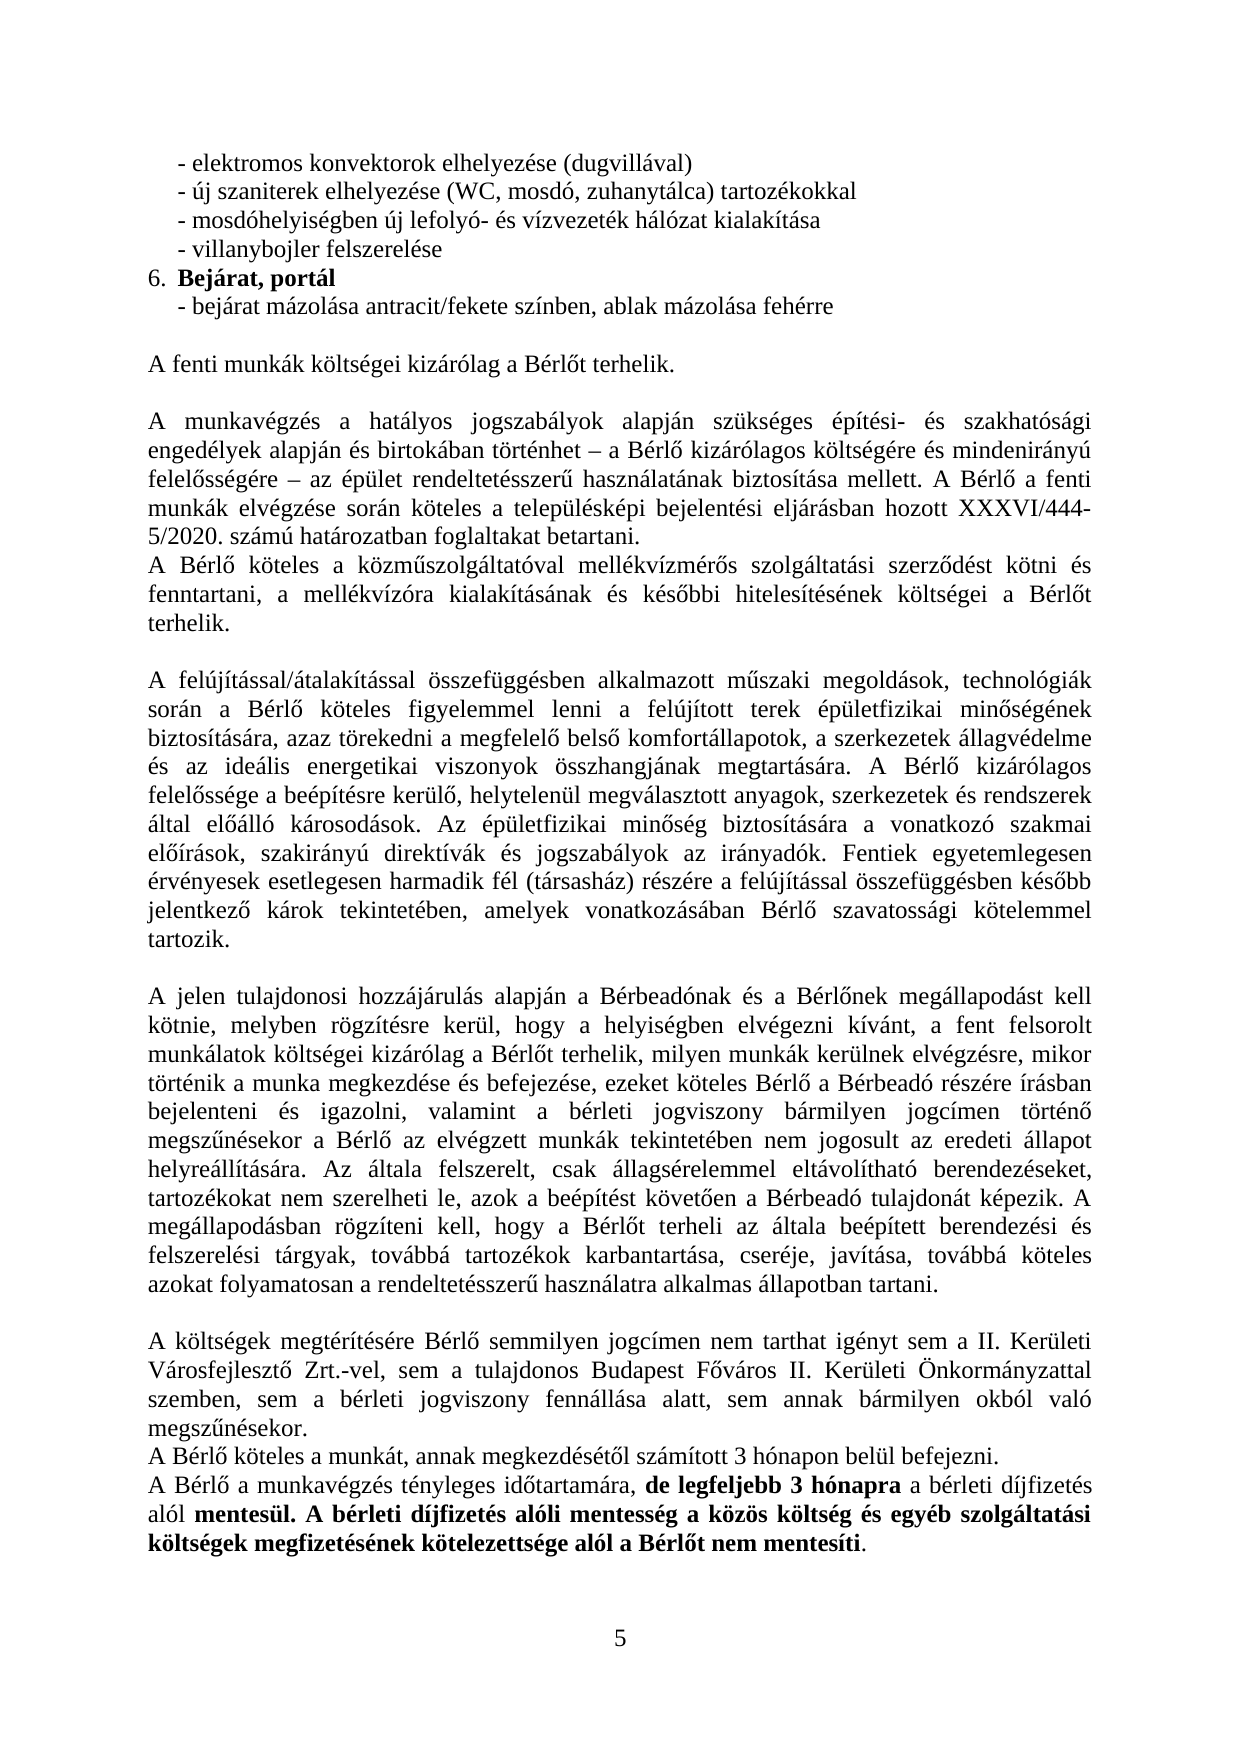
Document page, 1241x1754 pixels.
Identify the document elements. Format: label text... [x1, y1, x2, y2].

text A Bérlő köteles a közműszolgáltatóval mellékvízmérős szolgáltatási szerződést kötni és fenntartani, a mellékvízóra kialakításának és későbbi hitelesítésének költségei a Bérlőt terhelik. [148, 550, 1093, 636]
text - elektromos konvektorok elhelyezése (dugvillával) [177, 148, 1093, 176]
text A munkavégzés a hatályos jogszabályok alapján szükséges építési- és szakhatósági engedélyek alapján és birtokában történhet – a Bérlő kizárólagos költségére és mindenirányú felelősségére – az épület rendeltetésszerű használatának biztosítása mellett. A Bérlő a fenti munkák elvégzése során köteles a településképi bejelentési eljárásban hozott XXXVI/444-5/2020. számú határozatban foglaltakat betartani. [148, 406, 1093, 550]
text A költségek megtérítésére Bérlő semmilyen jogcímen nem tarthat igényt sem a II. Kerületi Városfejlesztő Zrt.-vel, sem a tulajdonos Budapest Főváros II. Kerületi Önkormányzattal szemben, sem a bérleti jogviszony fennállása alatt, sem annak bármilyen okból való megszűnésekor. [148, 1326, 1093, 1441]
text A fenti munkák költségei kizárólag a Bérlőt terhelik. [148, 349, 1093, 378]
text - bejárat mázolása antracit/fekete színben, ablak mázolása fehérre [177, 291, 1093, 320]
text A jelen tulajdonosi hozzájárulás alapján a Bérbeadónak és a Bérlőnek megállapodást kell kötnie, melyben rögzítésre kerül, hogy a helyiségben elvégezni kívánt, a fent felsorolt munkálatok költségei kizárólag a Bérlőt terhelik, milyen munkák kerülnek elvégzésre, mikor történik a munka megkezdése és befejezése, ezeket köteles Bérlő a Bérbeadó részére írásban bejelenteni és igazolni, valamint a bérleti jogviszony bármilyen jogcímen történő megszűnésekor a Bérlő az elvégzett munkák tekintetében nem jogosult az eredeti állapot helyreállítására. Az általa felszerelt, csak állagsérelemmel eltávolítható berendezéseket, tartozékokat nem szerelheti le, azok a beépítést követően a Bérbeadó tulajdonát képezik. A megállapodásban rögzíteni kell, hogy a Bérlőt terheli az általa beépített berendezési és felszerelési tárgyak, továbbá tartozékok karbantartása, cseréje, javítása, továbbá köteles azokat folyamatosan a rendeltetésszerű használatra alkalmas állapotban tartani. [148, 981, 1093, 1298]
text - mosdóhelyiségben új lefolyó- és vízvezeték hálózat kialakítása [177, 205, 1093, 234]
text - új szaniterek elhelyezése (WC, mosdó, zuhanytálca) tartozékokkal [177, 176, 1093, 205]
text - villanybojler felszerelése [177, 234, 1093, 263]
text A Bérlő köteles a munkát, annak megkezdésétől számított 3 hónapon belül befejezni. [148, 1441, 1093, 1470]
text A felújítással/átalakítással összefüggésben alkalmazott műszaki megoldások, technológiák során a Bérlő köteles figyelemmel lenni a felújított terek épületfizikai minőségének biztosítására, azaz törekedni a megfelelő belső komfortállapotok, a szerkezetek állagvédelme és az ideális energetikai viszonyok összhangjának megtartására. A Bérlő kizárólagos felelőssége a beépítésre kerülő, helytelenül megválasztott anyagok, szerkezetek és rendszerek által előálló károsodások. Az épületfizikai minőség biztosítására a vonatkozó szakmai előírások, szakirányú direktívák és jogszabályok az irányadók. Fentiek egyetemlegesen érvényesek esetlegesen harmadik fél (társasház) részére a felújítással összefüggésben később jelentkező károk tekintetében, amelyek vonatkozásában Bérlő szavatossági kötelemmel tartozik. [148, 665, 1093, 953]
text 6. Bejárat, portál [148, 263, 1093, 291]
text A Bérlő a munkavégzés tényleges időtartamára, de legfeljebb 3 hónapra a bérleti díjfizetés alól mentesül. A bérleti díjfizetés alóli mentesség a közös költség és egyéb szolgáltatási költségek megfizetésének kötelezettsége alól a Bérlőt nem mentesíti. [148, 1470, 1093, 1556]
